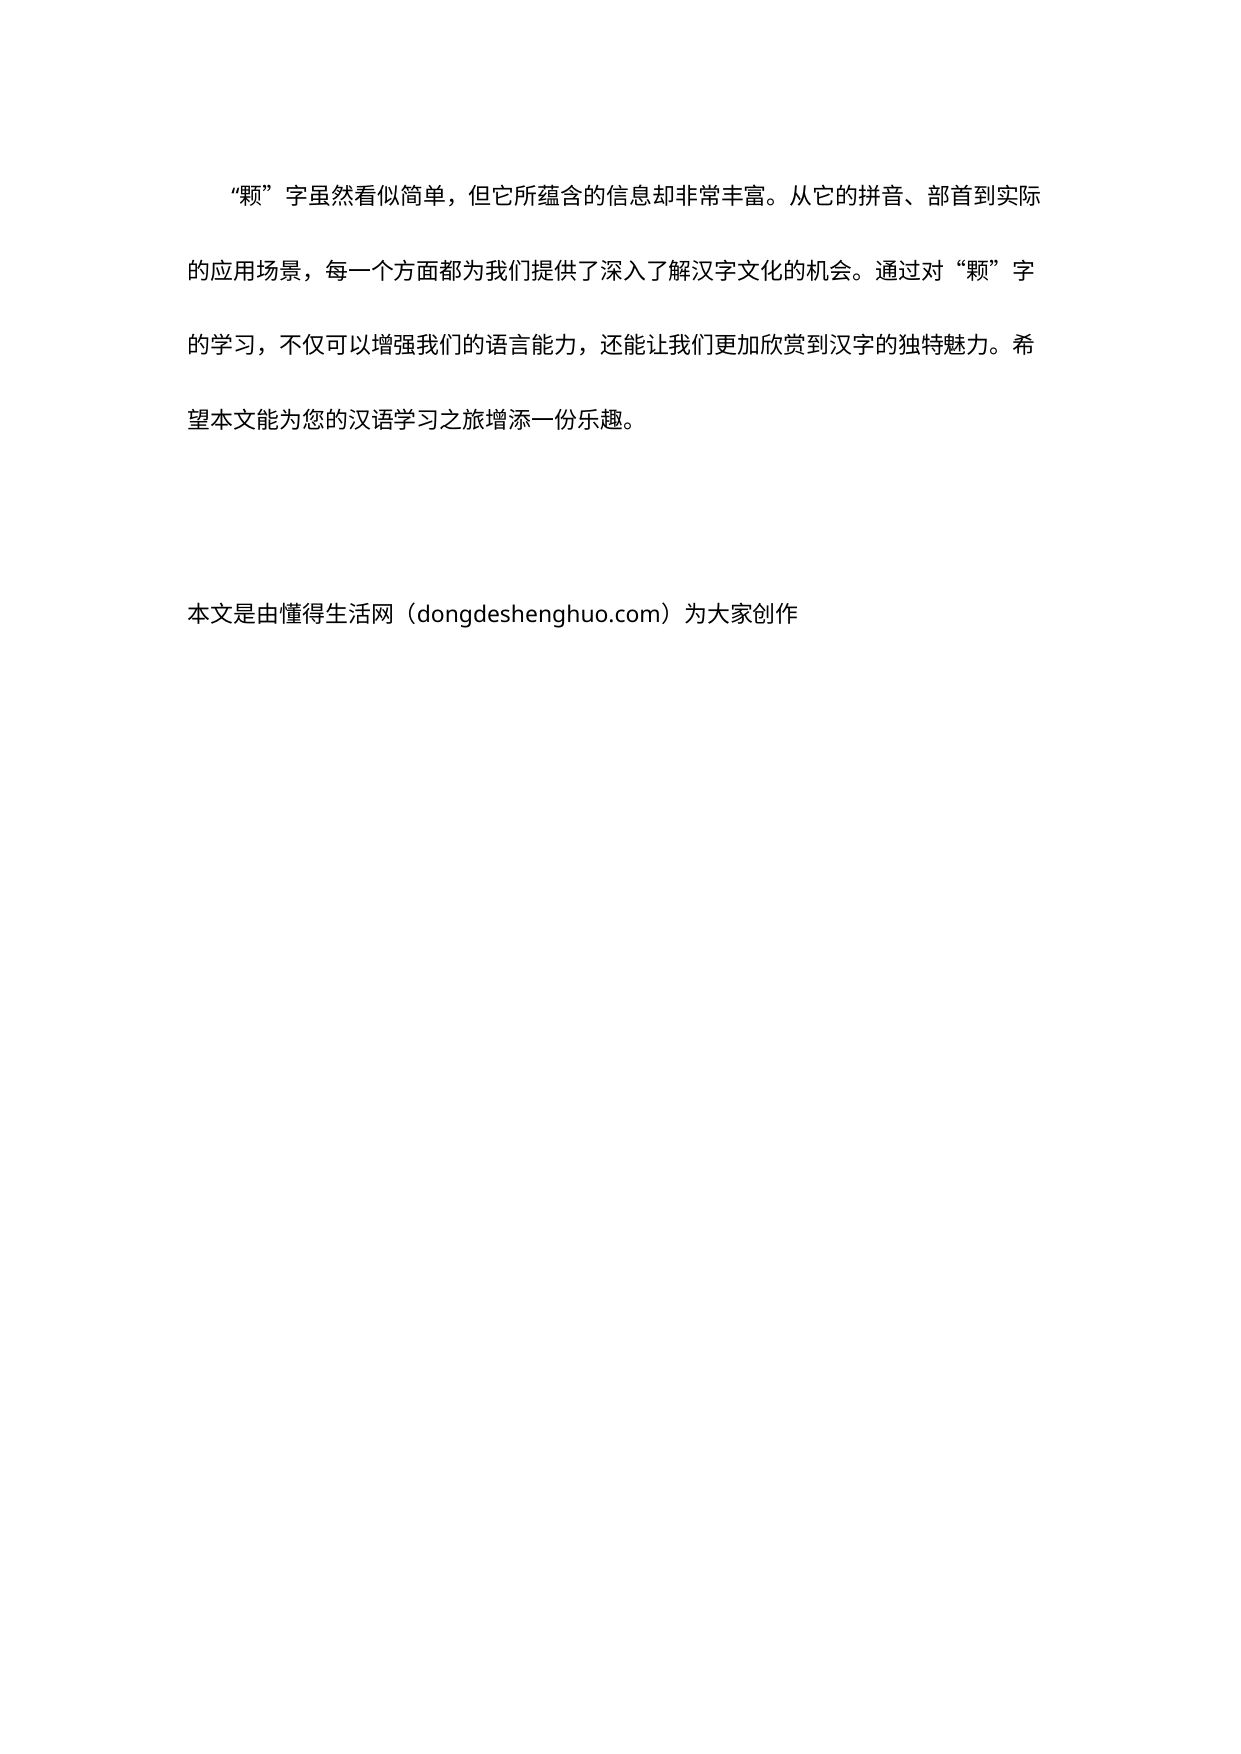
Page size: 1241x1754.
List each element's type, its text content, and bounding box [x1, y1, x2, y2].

text 本文是由懂得生活网（dongdeshenghuo.com）为大家创作 [187, 580, 1053, 645]
text “颗”字虽然看似简单，但它所蕴含的信息却非常丰富。从它的拼音、部首到实际的应用场景，每一个方面都为我们提供了深入了解汉字文化的机会。通过对“颗”字的学习，不仅可以增强我们的语言能力，还能让我们更加欣赏到汉字的独特魅力。希望本文能为您的汉语学习之旅增添一份乐趣。 [187, 162, 1053, 451]
